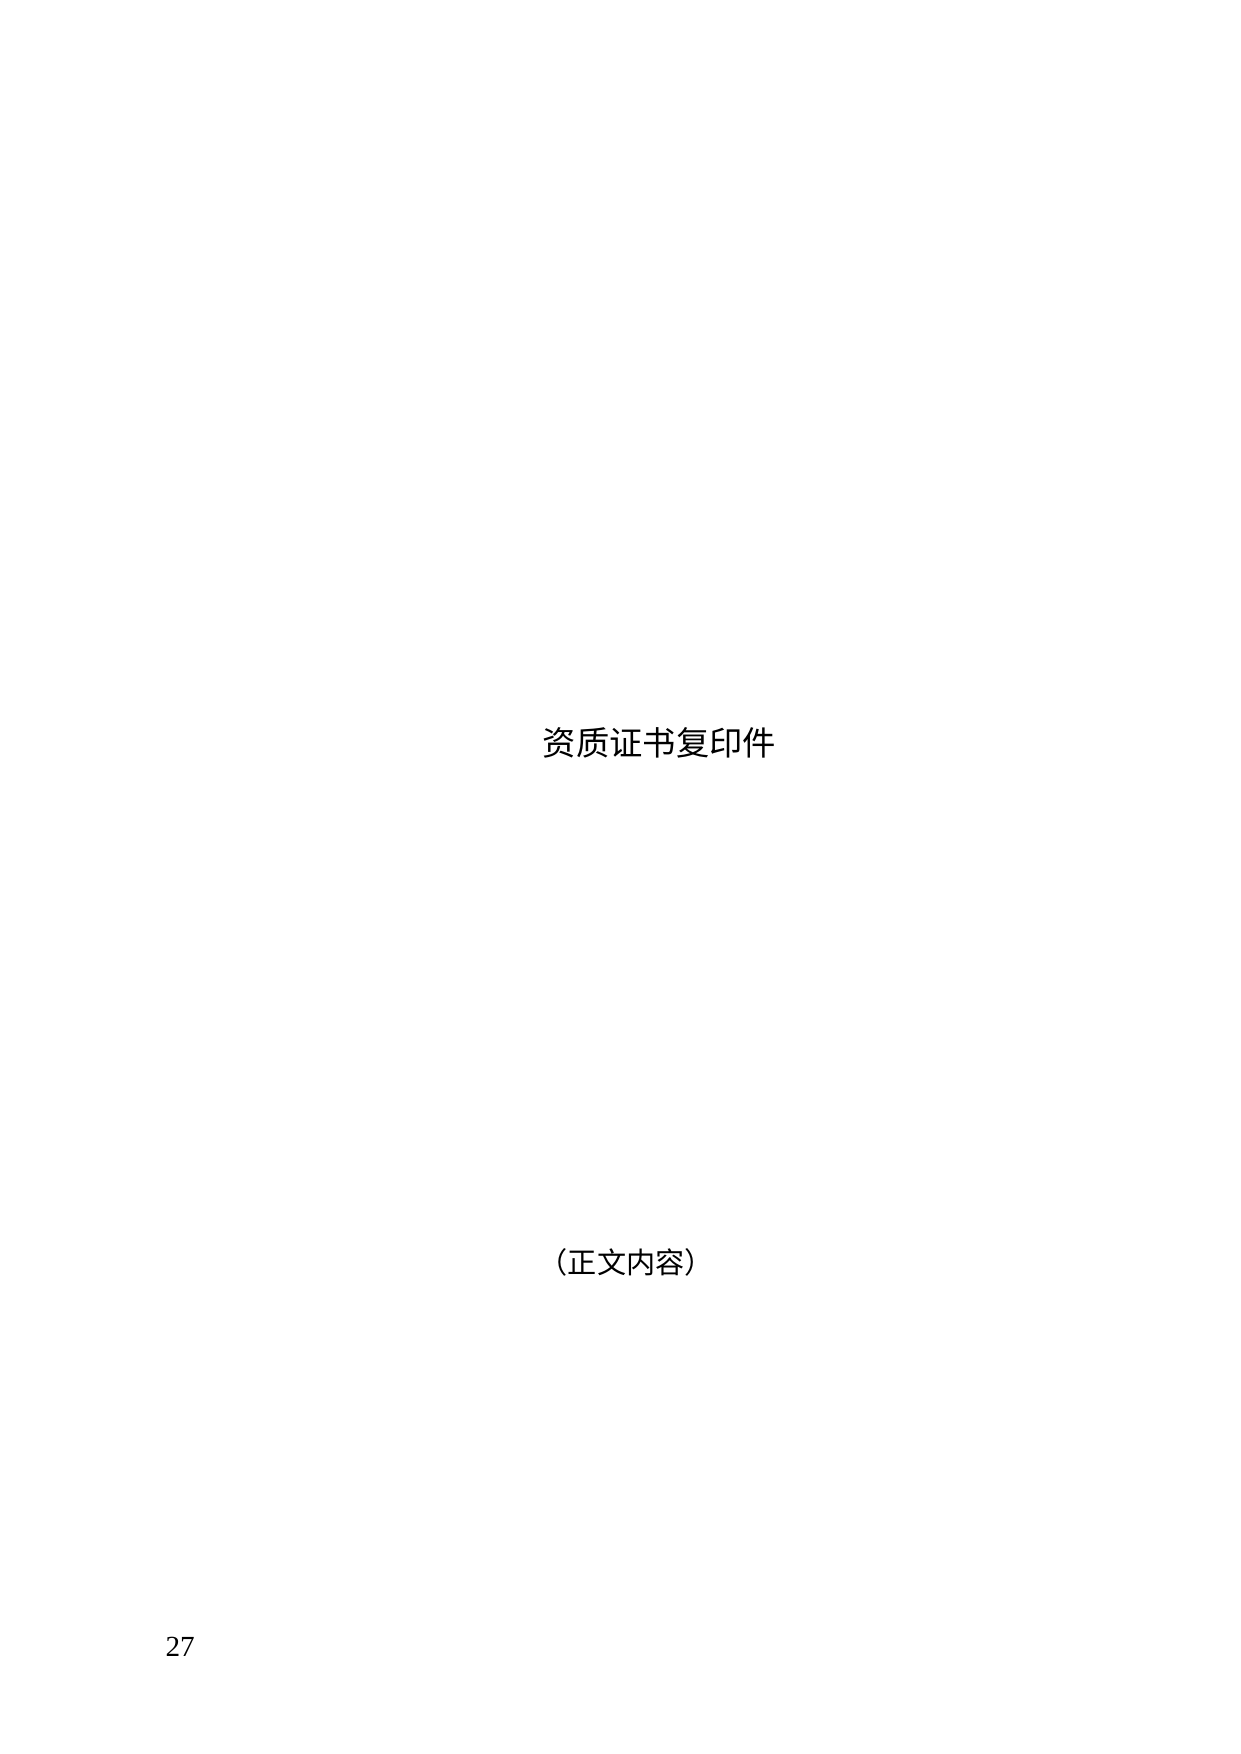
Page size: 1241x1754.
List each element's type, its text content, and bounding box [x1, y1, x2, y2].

subtitle 资质证书复印件 [165, 709, 1087, 774]
text （正文内容） [165, 1229, 1087, 1294]
